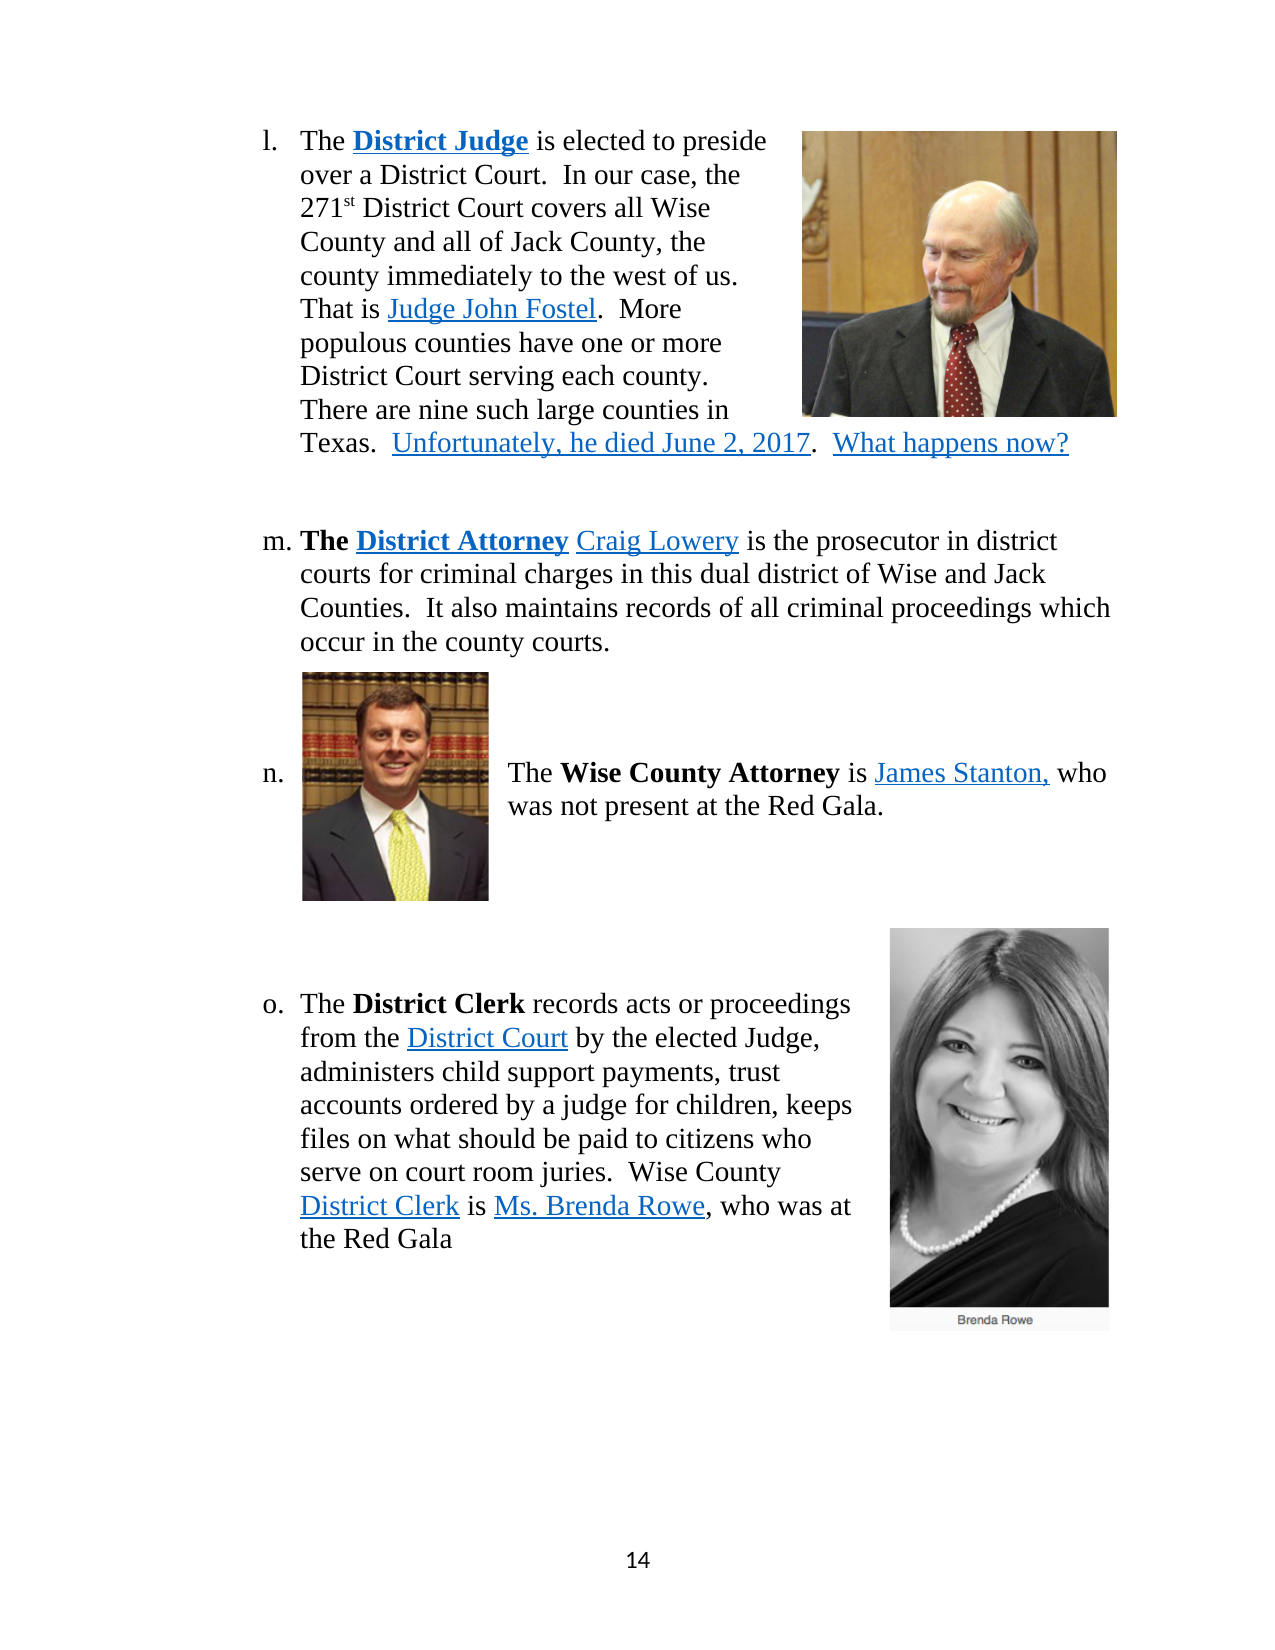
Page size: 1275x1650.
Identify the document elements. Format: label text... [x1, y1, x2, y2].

picture [802, 131, 1117, 417]
picture [889, 928, 1110, 1331]
list The District Clerk records acts or proceedings from the District Court by the elected Judge, administers child support payments, trust accounts ordered by a judge for children, keeps files on what should be paid to citizens who serve on court room juries. Wise County District Clerk is Ms. Brenda Rowe, who was at the Red Gala [262, 987, 1125, 1453]
picture [302, 672, 489, 901]
list The District Attorney Craig Lowery is the prosecutor in district courts for criminal charges in this dual district of Wise and Jack Counties. It also maintains records of all criminal proceedings which occur in the county courts. [262, 523, 1125, 755]
list The Wise County Attorney is James Stanton, who was not present at the Red Gala. [262, 755, 1125, 987]
